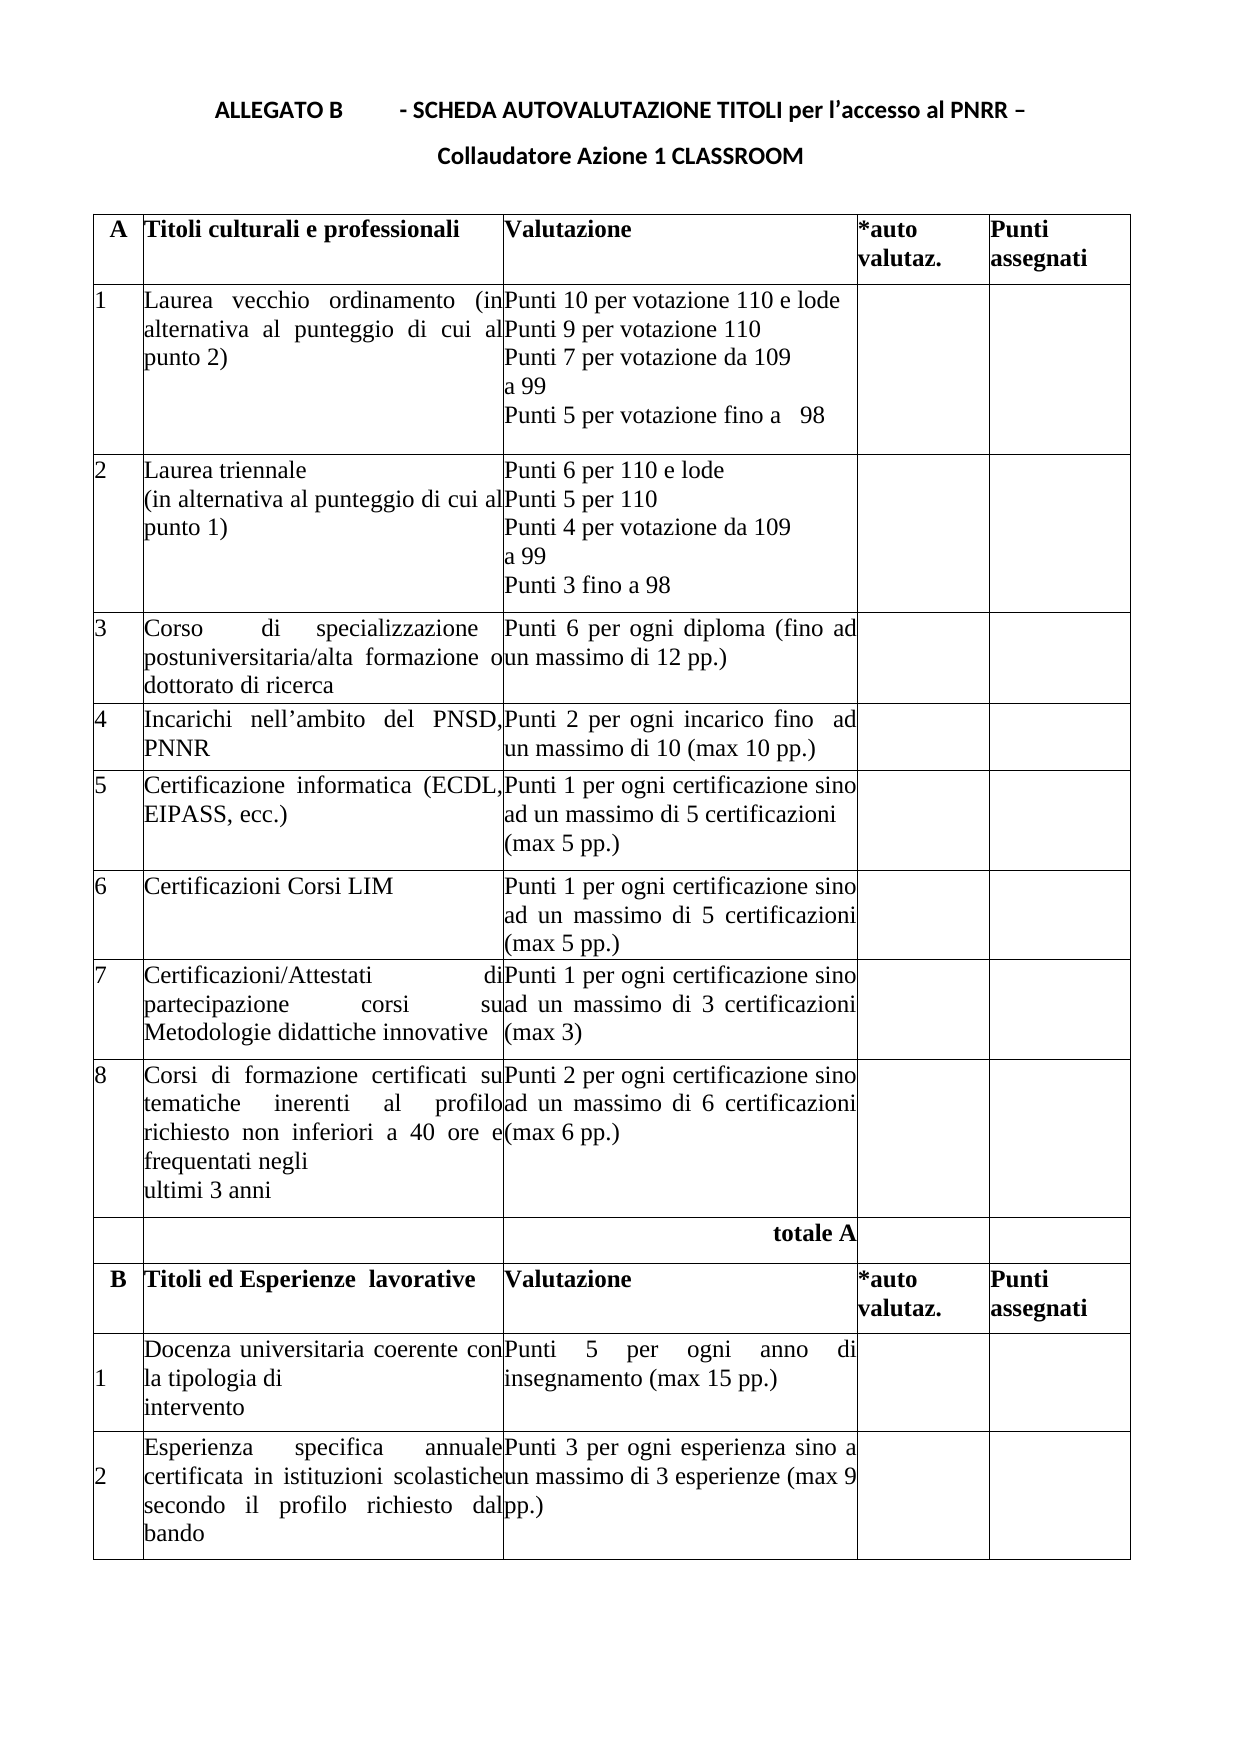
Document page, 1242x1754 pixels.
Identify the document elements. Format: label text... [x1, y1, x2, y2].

table_cell [990, 1218, 1130, 1263]
table_cell Certificazioni Corsi LIM [144, 871, 503, 959]
table_cell [990, 1060, 1130, 1217]
table_cell [858, 771, 989, 870]
table_cell Esperienza specifica annuale certificata in istituzioni scolastiche secondo il profilo richiesto dal bando [144, 1432, 503, 1559]
table_cell [990, 1334, 1130, 1431]
table_cell 4 [94, 704, 143, 769]
table_cell [94, 1218, 143, 1263]
table_cell 2 [94, 1432, 143, 1559]
table_cell [858, 704, 989, 769]
table_cell Punti 6 per ogni diploma (fino ad un massimo di 12 pp.) [504, 613, 857, 703]
table_cell [990, 960, 1130, 1059]
table_header A [94, 215, 143, 284]
table_cell Docenza universitaria coerente con la tipologia di intervento [144, 1334, 503, 1431]
table_cell Punti assegnati [990, 1264, 1130, 1333]
table_cell Punti 6 per 110 e lode Punti 5 per 110 Punti 4 per votazione da 109 a 99 Punti 3 fino a 98 [504, 455, 857, 612]
table_cell Punti 1 per ogni certificazione sino ad un massimo di 5 certificazioni (max 5 pp.) [504, 771, 857, 870]
table_cell [990, 285, 1130, 454]
table_cell [858, 1334, 989, 1431]
table_cell [990, 704, 1130, 769]
table_header *auto valutaz. [858, 215, 989, 284]
table_cell 6 [94, 871, 143, 959]
table_cell [858, 1060, 989, 1217]
table_cell Incarichi nell’ambito del PNSD, PNNR [144, 704, 503, 769]
table_cell 8 [94, 1060, 143, 1217]
table_cell Punti 2 per ogni incarico fino ad un massimo di 10 (max 10 pp.) [504, 704, 857, 769]
table_cell Corsi di formazione certificati su tematiche inerenti al profilo richiesto non inferiori a 40 ore e frequentati negli ultimi 3 anni [144, 1060, 503, 1217]
text Collaudatore Azione 1 CLASSROOM [59, 140, 1183, 170]
table_header Valutazione [504, 215, 857, 284]
table_cell Punti 10 per votazione 110 e lode Punti 9 per votazione 110 Punti 7 per votazione da 109 a 99 Punti 5 per votazione fino a 98 [504, 285, 857, 454]
table_cell Titoli ed Esperienze lavorative [144, 1264, 503, 1333]
table_cell [858, 285, 989, 454]
table_cell [990, 613, 1130, 703]
table_cell 2 [94, 455, 143, 612]
table_cell Punti 2 per ogni certificazione sino ad un massimo di 6 certificazioni (max 6 pp.) [504, 1060, 857, 1217]
table_cell Punti 5 per ogni anno di insegnamento (max 15 pp.) [504, 1334, 857, 1431]
table_cell Laurea triennale (in alternativa al punteggio di cui al punto 1) [144, 455, 503, 612]
table_cell totale A [504, 1218, 857, 1263]
table_cell [990, 455, 1130, 612]
table_cell *auto valutaz. [858, 1264, 989, 1333]
table_cell [858, 613, 989, 703]
table_cell 5 [94, 771, 143, 870]
table_cell [990, 871, 1130, 959]
table_cell [858, 871, 989, 959]
table_cell Valutazione [504, 1264, 857, 1333]
table_cell Punti 1 per ogni certificazione sino ad un massimo di 3 certificazioni (max 3) [504, 960, 857, 1059]
table_cell B [94, 1264, 143, 1333]
table_cell Punti 3 per ogni esperienza sino a un massimo di 3 esperienze (max 9 pp.) [504, 1432, 857, 1559]
table_cell [858, 1218, 989, 1263]
table_cell 7 [94, 960, 143, 1059]
table_cell Corso di specializzazione postuniversitaria/alta formazione o dottorato di ricerca [144, 613, 503, 703]
table_cell [858, 455, 989, 612]
text ALLEGATO B - SCHEDA AUTOVALUTAZIONE TITOLI per l’accesso al PNRR – [59, 94, 1183, 124]
table_header Titoli culturali e professionali [144, 215, 503, 284]
table_cell Certificazioni/Attestati di partecipazione corsi su Metodologie didattiche innovative [144, 960, 503, 1059]
table_cell Certificazione informatica (ECDL, EIPASS, ecc.) [144, 771, 503, 870]
table_header Punti assegnati [990, 215, 1130, 284]
table_cell [990, 1432, 1130, 1559]
table_cell [858, 1432, 989, 1559]
table_cell 1 [94, 1334, 143, 1431]
table_cell [144, 1218, 503, 1263]
table_cell [858, 960, 989, 1059]
table_cell [990, 771, 1130, 870]
table_cell Punti 1 per ogni certificazione sino ad un massimo di 5 certificazioni (max 5 pp.) [504, 871, 857, 959]
table_cell 3 [94, 613, 143, 703]
table_cell Laurea vecchio ordinamento (in alternativa al punteggio di cui al punto 2) [144, 285, 503, 454]
table_cell 1 [94, 285, 143, 454]
